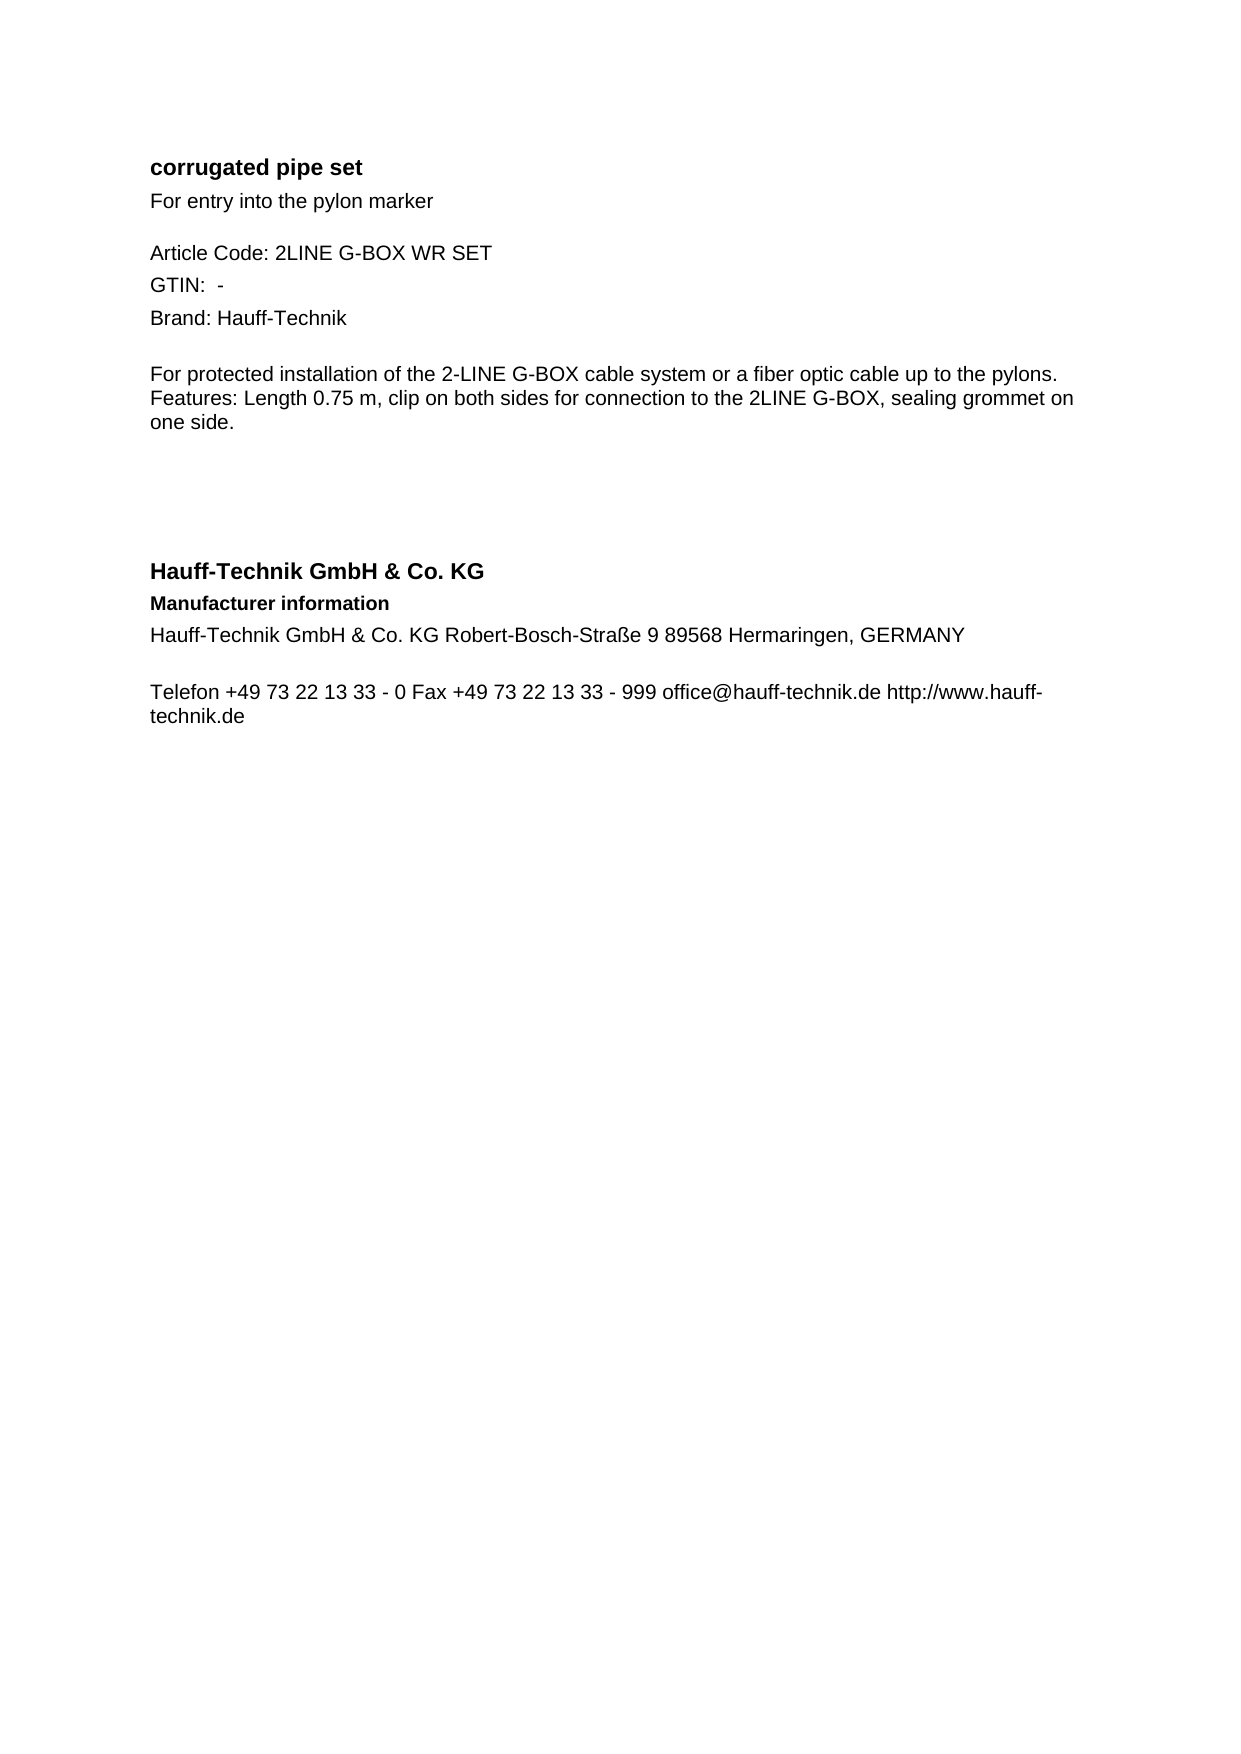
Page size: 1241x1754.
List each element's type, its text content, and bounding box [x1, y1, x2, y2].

text corrugated pipe set [150, 154, 1090, 181]
text For entry into the pylon marker [150, 189, 1090, 213]
text Manufacturer information [150, 592, 1090, 615]
text Telefon +49 73 22 13 33 - 0 Fax +49 73 22 13 33 - 999 office@hauff-technik.de http://www.hauff-technik.de [150, 679, 1090, 727]
text For protected installation of the 2-LINE G-BOX cable system or a fiber optic cable up to the pylons. Features: Length 0.75 m, clip on both sides for connection to the 2LINE G-BOX, sealing grommet on one side. [150, 362, 1090, 434]
text GTIN: - [150, 273, 1090, 297]
text Brand: Hauff-Technik [150, 306, 1090, 329]
text Hauff-Technik GmbH & Co. KG [150, 558, 1090, 584]
text Article Code: 2LINE G-BOX WR SET [150, 241, 1090, 265]
text Hauff-Technik GmbH & Co. KG Robert-Bosch-Straße 9 89568 Hermaringen, GERMANY [150, 623, 1090, 647]
